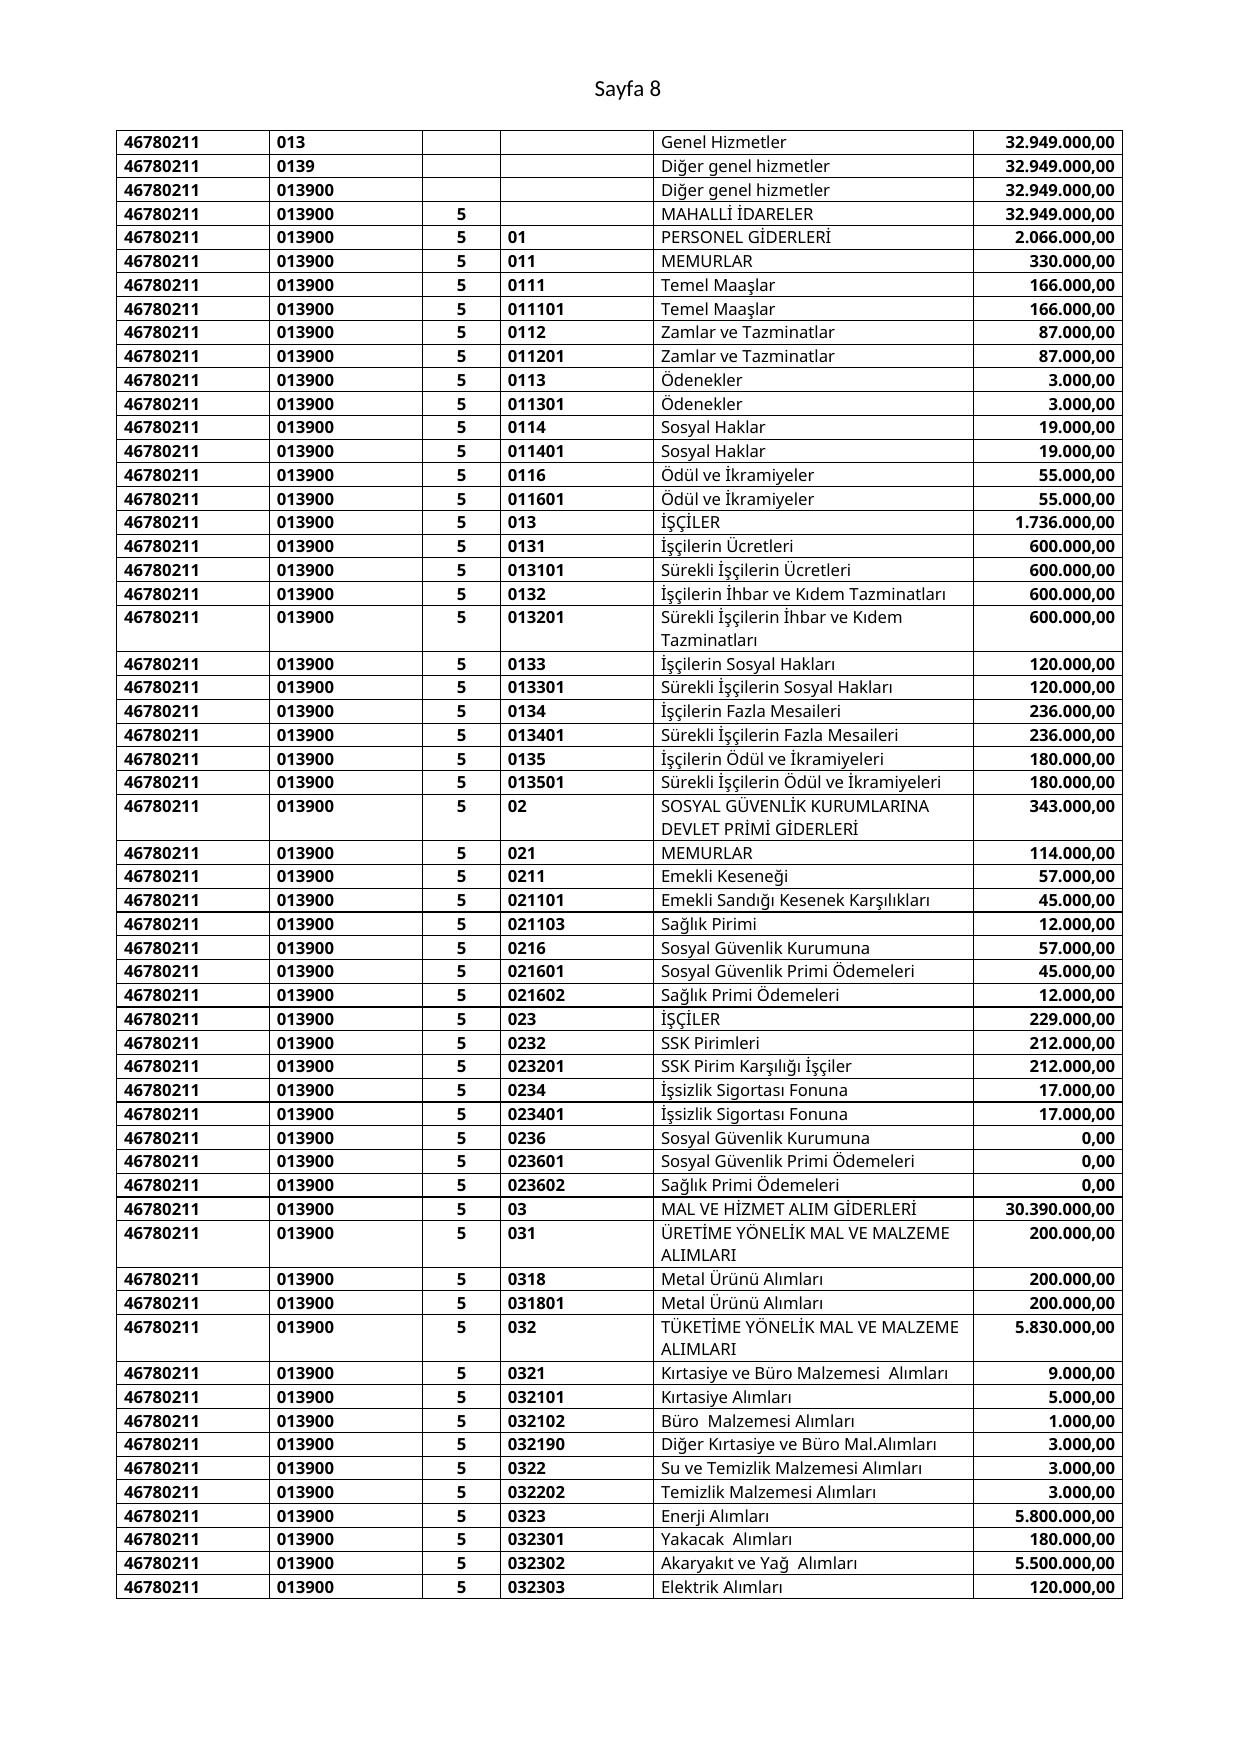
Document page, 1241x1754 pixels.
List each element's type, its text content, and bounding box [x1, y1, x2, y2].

table_cell 013900 [270, 273, 422, 296]
table_cell 5 [423, 582, 500, 605]
table_cell 013900 [270, 1126, 422, 1149]
table_cell 46780211 [117, 1457, 269, 1479]
table_cell Sosyal Haklar [654, 440, 973, 462]
table_cell MEMURLAR [654, 841, 973, 864]
table_cell 5 [423, 463, 500, 486]
table_cell Su ve Temizlik Malzemesi Alımları [654, 1457, 973, 1479]
table_cell 46780211 [117, 1221, 269, 1267]
table_cell 46780211 [117, 273, 269, 296]
table_cell İşçilerin Fazla Mesaileri [654, 700, 973, 722]
table_cell 013900 [270, 960, 422, 983]
table_cell 5 [423, 795, 500, 840]
table_cell 013900 [270, 511, 422, 533]
table_cell 17.000,00 [974, 1079, 1122, 1101]
table_cell 5 [423, 1103, 500, 1125]
table_cell 013900 [270, 1268, 422, 1290]
table_cell 5 [423, 960, 500, 983]
table_cell 5 [423, 1575, 500, 1598]
table_cell 330.000,00 [974, 250, 1122, 272]
table_cell 5 [423, 913, 500, 935]
table_cell 5 [423, 724, 500, 746]
table_cell 46780211 [117, 1174, 269, 1196]
table_cell 46780211 [117, 1504, 269, 1527]
table_cell 032101 [501, 1385, 653, 1408]
table_cell 0,00 [974, 1126, 1122, 1149]
table_cell 46780211 [117, 724, 269, 746]
table_cell 46780211 [117, 771, 269, 794]
table_cell 46780211 [117, 178, 269, 201]
table_cell [501, 155, 653, 177]
table_cell 0232 [501, 1031, 653, 1054]
table_cell 5 [423, 511, 500, 533]
table_cell 46780211 [117, 345, 269, 367]
table_cell 236.000,00 [974, 724, 1122, 746]
table_cell 46780211 [117, 1268, 269, 1290]
table_cell 5 [423, 250, 500, 272]
table_cell 013900 [270, 178, 422, 201]
table_cell 013900 [270, 1055, 422, 1078]
table_cell 46780211 [117, 1079, 269, 1101]
table_cell 013900 [270, 1103, 422, 1125]
table_cell 023401 [501, 1103, 653, 1125]
table_cell 5.800.000,00 [974, 1504, 1122, 1527]
table_cell 5 [423, 1315, 500, 1361]
table_cell İŞÇİLER [654, 511, 973, 533]
table_cell 021602 [501, 984, 653, 1006]
table_cell İŞÇİLER [654, 1008, 973, 1030]
table_cell 0211 [501, 865, 653, 888]
table_cell 013900 [270, 1385, 422, 1408]
table_cell Sosyal Güvenlik Kurumuna [654, 936, 973, 959]
table_cell 5 [423, 1031, 500, 1054]
table_cell 5 [423, 416, 500, 438]
table_cell ÜRETİME YÖNELİK MAL VE MALZEME ALIMLARI [654, 1221, 973, 1267]
table_cell Sürekli İşçilerin Ödül ve İkramiyeleri [654, 771, 973, 794]
table_cell 013900 [270, 487, 422, 510]
table_cell 021601 [501, 960, 653, 983]
table_cell 46780211 [117, 700, 269, 722]
table_cell 5 [423, 1268, 500, 1290]
table_cell 013900 [270, 368, 422, 391]
table_cell 46780211 [117, 487, 269, 510]
table_cell 87.000,00 [974, 321, 1122, 343]
table_cell 600.000,00 [974, 535, 1122, 557]
table_cell Sosyal Güvenlik Primi Ödemeleri [654, 1150, 973, 1173]
table_cell 5 [423, 558, 500, 581]
table_cell TÜKETİME YÖNELİK MAL VE MALZEME ALIMLARI [654, 1315, 973, 1361]
table_cell 343.000,00 [974, 795, 1122, 840]
table_cell 229.000,00 [974, 1008, 1122, 1030]
table_cell 57.000,00 [974, 865, 1122, 888]
table_cell 021103 [501, 913, 653, 935]
table_cell 46780211 [117, 582, 269, 605]
table_cell 114.000,00 [974, 841, 1122, 864]
table_cell 5 [423, 1174, 500, 1196]
table_cell 46780211 [117, 558, 269, 581]
table_cell 46780211 [117, 676, 269, 699]
table_cell 46780211 [117, 368, 269, 391]
table_cell Ödül ve İkramiyeler [654, 463, 973, 486]
table_cell 5 [423, 1504, 500, 1527]
table_cell 46780211 [117, 202, 269, 225]
table_cell 46780211 [117, 1008, 269, 1030]
table_cell Zamlar ve Tazminatlar [654, 345, 973, 367]
table_cell 0321 [501, 1362, 653, 1384]
table_cell 013900 [270, 1433, 422, 1456]
table_cell 46780211 [117, 1150, 269, 1173]
table_cell 1.736.000,00 [974, 511, 1122, 533]
table_cell 5 [423, 1457, 500, 1479]
table_cell 5 [423, 1291, 500, 1314]
table_cell SOSYAL GÜVENLİK KURUMLARINA DEVLET PRİMİ GİDERLERİ [654, 795, 973, 840]
table_cell 3.000,00 [974, 1433, 1122, 1456]
table_cell 023601 [501, 1150, 653, 1173]
table_cell 013900 [270, 771, 422, 794]
table_cell 0113 [501, 368, 653, 391]
table_cell 32.949.000,00 [974, 155, 1122, 177]
table_cell [423, 178, 500, 201]
table_cell 013900 [270, 202, 422, 225]
table_cell 46780211 [117, 297, 269, 320]
table_cell 013900 [270, 936, 422, 959]
table_cell Sosyal Güvenlik Kurumuna [654, 1126, 973, 1149]
table_cell PERSONEL GİDERLERİ [654, 226, 973, 248]
table_cell 46780211 [117, 889, 269, 911]
table_cell Sürekli İşçilerin İhbar ve Kıdem Tazminatları [654, 606, 973, 651]
table_cell 013900 [270, 747, 422, 770]
table_cell 0112 [501, 321, 653, 343]
table_cell 32.949.000,00 [974, 202, 1122, 225]
table_cell 46780211 [117, 865, 269, 888]
table_cell 32.949.000,00 [974, 131, 1122, 153]
table_cell 0134 [501, 700, 653, 722]
table_cell 013 [501, 511, 653, 533]
table_cell [501, 131, 653, 153]
table_cell [423, 131, 500, 153]
table_cell 013900 [270, 724, 422, 746]
table_cell Metal Ürünü Alımları [654, 1291, 973, 1314]
table_cell 5 [423, 1055, 500, 1078]
table_cell 5 [423, 841, 500, 864]
table_cell İşçilerin Ücretleri [654, 535, 973, 557]
table_cell 0116 [501, 463, 653, 486]
table_cell Diğer genel hizmetler [654, 178, 973, 201]
table_cell 46780211 [117, 795, 269, 840]
table_cell 5 [423, 440, 500, 462]
table_cell 032303 [501, 1575, 653, 1598]
table_cell 46780211 [117, 1315, 269, 1361]
table_cell 01 [501, 226, 653, 248]
table_cell 013900 [270, 1031, 422, 1054]
table_cell 180.000,00 [974, 1528, 1122, 1551]
table_cell 236.000,00 [974, 700, 1122, 722]
table_cell 5 [423, 1433, 500, 1456]
table_cell 013900 [270, 297, 422, 320]
table_cell İşsizlik Sigortası Fonuna [654, 1079, 973, 1101]
table_cell Sürekli İşçilerin Sosyal Hakları [654, 676, 973, 699]
table_cell [501, 178, 653, 201]
table_cell 12.000,00 [974, 913, 1122, 935]
table_cell Sosyal Güvenlik Primi Ödemeleri [654, 960, 973, 983]
table_cell 013201 [501, 606, 653, 651]
table_cell Sağlık Primi Ödemeleri [654, 984, 973, 1006]
table_cell 120.000,00 [974, 676, 1122, 699]
table_cell 600.000,00 [974, 558, 1122, 581]
table_cell Temel Maaşlar [654, 273, 973, 296]
table_cell 46780211 [117, 226, 269, 248]
table_cell 013900 [270, 250, 422, 272]
table_cell 013900 [270, 558, 422, 581]
table_cell 0133 [501, 652, 653, 675]
table_cell 87.000,00 [974, 345, 1122, 367]
table_cell 5 [423, 321, 500, 343]
table_cell 011301 [501, 392, 653, 415]
table_cell 013301 [501, 676, 653, 699]
table_cell 46780211 [117, 131, 269, 153]
table_cell 46780211 [117, 1552, 269, 1574]
table_cell 013900 [270, 226, 422, 248]
table_cell 0323 [501, 1504, 653, 1527]
table_cell 5 [423, 1528, 500, 1551]
table_cell 19.000,00 [974, 416, 1122, 438]
table_cell 46780211 [117, 606, 269, 651]
table_cell 200.000,00 [974, 1221, 1122, 1267]
table_cell MAHALLİ İDARELER [654, 202, 973, 225]
table_cell 013900 [270, 652, 422, 675]
table_cell 600.000,00 [974, 582, 1122, 605]
table_cell Enerji Alımları [654, 1504, 973, 1527]
table_cell 0132 [501, 582, 653, 605]
table_cell 46780211 [117, 1055, 269, 1078]
table_cell 46780211 [117, 511, 269, 533]
table_cell 032202 [501, 1480, 653, 1503]
table_cell 46780211 [117, 1385, 269, 1408]
table_cell 600.000,00 [974, 606, 1122, 651]
table_cell 12.000,00 [974, 984, 1122, 1006]
table_cell 19.000,00 [974, 440, 1122, 462]
table_cell Emekli Sandığı Kesenek Karşılıkları [654, 889, 973, 911]
table_cell 46780211 [117, 155, 269, 177]
table_cell 021 [501, 841, 653, 864]
table_cell 013900 [270, 1528, 422, 1551]
table_cell 0216 [501, 936, 653, 959]
table_cell 46780211 [117, 463, 269, 486]
table_cell 5 [423, 1362, 500, 1384]
table_cell 9.000,00 [974, 1362, 1122, 1384]
table_cell 5 [423, 202, 500, 225]
table_cell 46780211 [117, 1528, 269, 1551]
table_cell Akaryakıt ve Yağ Alımları [654, 1552, 973, 1574]
table_cell 46780211 [117, 913, 269, 935]
table_cell 03 [501, 1198, 653, 1220]
table_cell Diğer Kırtasiye ve Büro Mal.Alımları [654, 1433, 973, 1456]
table_cell 180.000,00 [974, 747, 1122, 770]
table_cell 212.000,00 [974, 1031, 1122, 1054]
table_cell 57.000,00 [974, 936, 1122, 959]
table_cell 17.000,00 [974, 1103, 1122, 1125]
table_cell 0,00 [974, 1174, 1122, 1196]
table_cell Yakacak Alımları [654, 1528, 973, 1551]
table_cell Kırtasiye ve Büro Malzemesi Alımları [654, 1362, 973, 1384]
table_cell 032302 [501, 1552, 653, 1574]
table_cell 55.000,00 [974, 463, 1122, 486]
table_cell 0114 [501, 416, 653, 438]
table_cell 5 [423, 700, 500, 722]
table_cell 013900 [270, 1079, 422, 1101]
table_cell 011 [501, 250, 653, 272]
table_cell 023 [501, 1008, 653, 1030]
table_cell 013900 [270, 865, 422, 888]
table_cell 5 [423, 676, 500, 699]
table_cell 5 [423, 606, 500, 651]
table_cell [501, 202, 653, 225]
table_cell 013900 [270, 1504, 422, 1527]
table_cell 013900 [270, 1221, 422, 1267]
table_cell 5 [423, 1221, 500, 1267]
table_cell 013900 [270, 1198, 422, 1220]
table_cell 5 [423, 1480, 500, 1503]
table_cell 013900 [270, 1291, 422, 1314]
table_cell Sosyal Haklar [654, 416, 973, 438]
table_cell 46780211 [117, 1575, 269, 1598]
table_cell 200.000,00 [974, 1291, 1122, 1314]
table_cell 3.000,00 [974, 368, 1122, 391]
table_cell 166.000,00 [974, 297, 1122, 320]
table_cell 30.390.000,00 [974, 1198, 1122, 1220]
table_cell 0236 [501, 1126, 653, 1149]
table_cell 5.830.000,00 [974, 1315, 1122, 1361]
table_cell 013900 [270, 889, 422, 911]
table_cell 5 [423, 1150, 500, 1173]
table_cell 5 [423, 1409, 500, 1432]
table_cell 46780211 [117, 321, 269, 343]
table_cell Temizlik Malzemesi Alımları [654, 1480, 973, 1503]
table_cell 011601 [501, 487, 653, 510]
table_cell 200.000,00 [974, 1268, 1122, 1290]
table_cell Sürekli İşçilerin Ücretleri [654, 558, 973, 581]
table_cell 0318 [501, 1268, 653, 1290]
table_cell 013900 [270, 913, 422, 935]
table_cell 013900 [270, 1150, 422, 1173]
table_cell 023602 [501, 1174, 653, 1196]
table_cell 5 [423, 1385, 500, 1408]
table_cell Büro Malzemesi Alımları [654, 1409, 973, 1432]
table_cell 013900 [270, 1174, 422, 1196]
table_cell 46780211 [117, 440, 269, 462]
table_cell 45.000,00 [974, 960, 1122, 983]
table_cell 0135 [501, 747, 653, 770]
table_cell Elektrik Alımları [654, 1575, 973, 1598]
table_cell 46780211 [117, 1362, 269, 1384]
table_cell 46780211 [117, 1433, 269, 1456]
table_cell 5 [423, 1126, 500, 1149]
table_cell 013900 [270, 1552, 422, 1574]
table_cell 5 [423, 865, 500, 888]
table_cell 46780211 [117, 841, 269, 864]
table_cell Emekli Keseneği [654, 865, 973, 888]
table_cell İşçilerin Sosyal Hakları [654, 652, 973, 675]
table_cell İşsizlik Sigortası Fonuna [654, 1103, 973, 1125]
table_cell 5 [423, 487, 500, 510]
table_cell 55.000,00 [974, 487, 1122, 510]
table_cell 1.000,00 [974, 1409, 1122, 1432]
table_cell 166.000,00 [974, 273, 1122, 296]
table_cell 031 [501, 1221, 653, 1267]
table_cell 013900 [270, 1409, 422, 1432]
table_cell 5 [423, 747, 500, 770]
table_cell Zamlar ve Tazminatlar [654, 321, 973, 343]
table_cell 032102 [501, 1409, 653, 1432]
table_cell 5 [423, 345, 500, 367]
table_cell Diğer genel hizmetler [654, 155, 973, 177]
table_cell MEMURLAR [654, 250, 973, 272]
table_cell 5 [423, 936, 500, 959]
table_cell 013900 [270, 321, 422, 343]
table_cell 5 [423, 889, 500, 911]
table_cell 032301 [501, 1528, 653, 1551]
table_cell 32.949.000,00 [974, 178, 1122, 201]
table_cell 5 [423, 226, 500, 248]
table_cell 45.000,00 [974, 889, 1122, 911]
table_cell 032190 [501, 1433, 653, 1456]
table_cell 013900 [270, 1575, 422, 1598]
table_cell 0,00 [974, 1150, 1122, 1173]
table_cell 011201 [501, 345, 653, 367]
table_cell 46780211 [117, 1031, 269, 1054]
table_cell Sürekli İşçilerin Fazla Mesaileri [654, 724, 973, 746]
table_cell 0234 [501, 1079, 653, 1101]
table_cell 013401 [501, 724, 653, 746]
table_cell 5 [423, 297, 500, 320]
table_cell 5 [423, 1008, 500, 1030]
table_cell 02 [501, 795, 653, 840]
table_cell Temel Maaşlar [654, 297, 973, 320]
table_cell 46780211 [117, 1126, 269, 1149]
table_cell 013900 [270, 1362, 422, 1384]
table_cell 5 [423, 984, 500, 1006]
table_cell Metal Ürünü Alımları [654, 1268, 973, 1290]
table_cell 013900 [270, 582, 422, 605]
table_cell 013900 [270, 1480, 422, 1503]
table_cell 032 [501, 1315, 653, 1361]
table_cell 013101 [501, 558, 653, 581]
table_cell 013900 [270, 463, 422, 486]
table_cell 120.000,00 [974, 1575, 1122, 1598]
table_cell 0131 [501, 535, 653, 557]
table_cell 3.000,00 [974, 392, 1122, 415]
table_cell SSK Pirim Karşılığı İşçiler [654, 1055, 973, 1078]
table_cell SSK Pirimleri [654, 1031, 973, 1054]
table_cell 46780211 [117, 392, 269, 415]
table_cell 5 [423, 535, 500, 557]
table_cell 013900 [270, 440, 422, 462]
table_cell 46780211 [117, 250, 269, 272]
table_cell 2.066.000,00 [974, 226, 1122, 248]
table_cell 0139 [270, 155, 422, 177]
table_cell [423, 155, 500, 177]
table_cell 013900 [270, 606, 422, 651]
table_cell 46780211 [117, 747, 269, 770]
table_cell 3.000,00 [974, 1457, 1122, 1479]
table_cell Ödenekler [654, 392, 973, 415]
table_cell Sağlık Primi Ödemeleri [654, 1174, 973, 1196]
table_cell 5 [423, 273, 500, 296]
table_cell 5 [423, 392, 500, 415]
table_cell 0322 [501, 1457, 653, 1479]
table_cell 013900 [270, 795, 422, 840]
table_cell 031801 [501, 1291, 653, 1314]
table_cell Kırtasiye Alımları [654, 1385, 973, 1408]
table_cell 0111 [501, 273, 653, 296]
table_cell İşçilerin Ödül ve İkramiyeleri [654, 747, 973, 770]
table_cell Ödenekler [654, 368, 973, 391]
table_cell 5 [423, 771, 500, 794]
table_cell 013900 [270, 416, 422, 438]
table_cell 46780211 [117, 416, 269, 438]
table_cell Sağlık Pirimi [654, 913, 973, 935]
table_cell 013900 [270, 535, 422, 557]
table_cell 013900 [270, 1008, 422, 1030]
table_cell 46780211 [117, 936, 269, 959]
table_cell 5.500.000,00 [974, 1552, 1122, 1574]
table_cell 5 [423, 1079, 500, 1101]
table_cell 46780211 [117, 1198, 269, 1220]
table_cell 5 [423, 1552, 500, 1574]
table_cell 46780211 [117, 652, 269, 675]
table_cell MAL VE HİZMET ALIM GİDERLERİ [654, 1198, 973, 1220]
table_cell 013 [270, 131, 422, 153]
table_cell 013900 [270, 392, 422, 415]
table_cell 46780211 [117, 960, 269, 983]
table_cell 013900 [270, 1457, 422, 1479]
table_cell 5 [423, 1198, 500, 1220]
table_cell 46780211 [117, 1103, 269, 1125]
table_cell 180.000,00 [974, 771, 1122, 794]
table_cell 46780211 [117, 1409, 269, 1432]
table_cell 011101 [501, 297, 653, 320]
table_cell 013501 [501, 771, 653, 794]
table_cell 46780211 [117, 1291, 269, 1314]
table_cell 46780211 [117, 1480, 269, 1503]
table_cell 5.000,00 [974, 1385, 1122, 1408]
table_cell İşçilerin İhbar ve Kıdem Tazminatları [654, 582, 973, 605]
table_cell 013900 [270, 841, 422, 864]
table_cell 013900 [270, 345, 422, 367]
table_cell 3.000,00 [974, 1480, 1122, 1503]
table_cell 013900 [270, 984, 422, 1006]
table_cell 021101 [501, 889, 653, 911]
table_cell 212.000,00 [974, 1055, 1122, 1078]
table_cell 023201 [501, 1055, 653, 1078]
table_cell Ödül ve İkramiyeler [654, 487, 973, 510]
table_cell 013900 [270, 1315, 422, 1361]
table_cell Genel Hizmetler [654, 131, 973, 153]
table_cell 5 [423, 652, 500, 675]
table_cell 46780211 [117, 535, 269, 557]
table_cell 120.000,00 [974, 652, 1122, 675]
table_cell 011401 [501, 440, 653, 462]
table_cell 46780211 [117, 984, 269, 1006]
table_cell 5 [423, 368, 500, 391]
table_cell 013900 [270, 676, 422, 699]
table_cell 013900 [270, 700, 422, 722]
